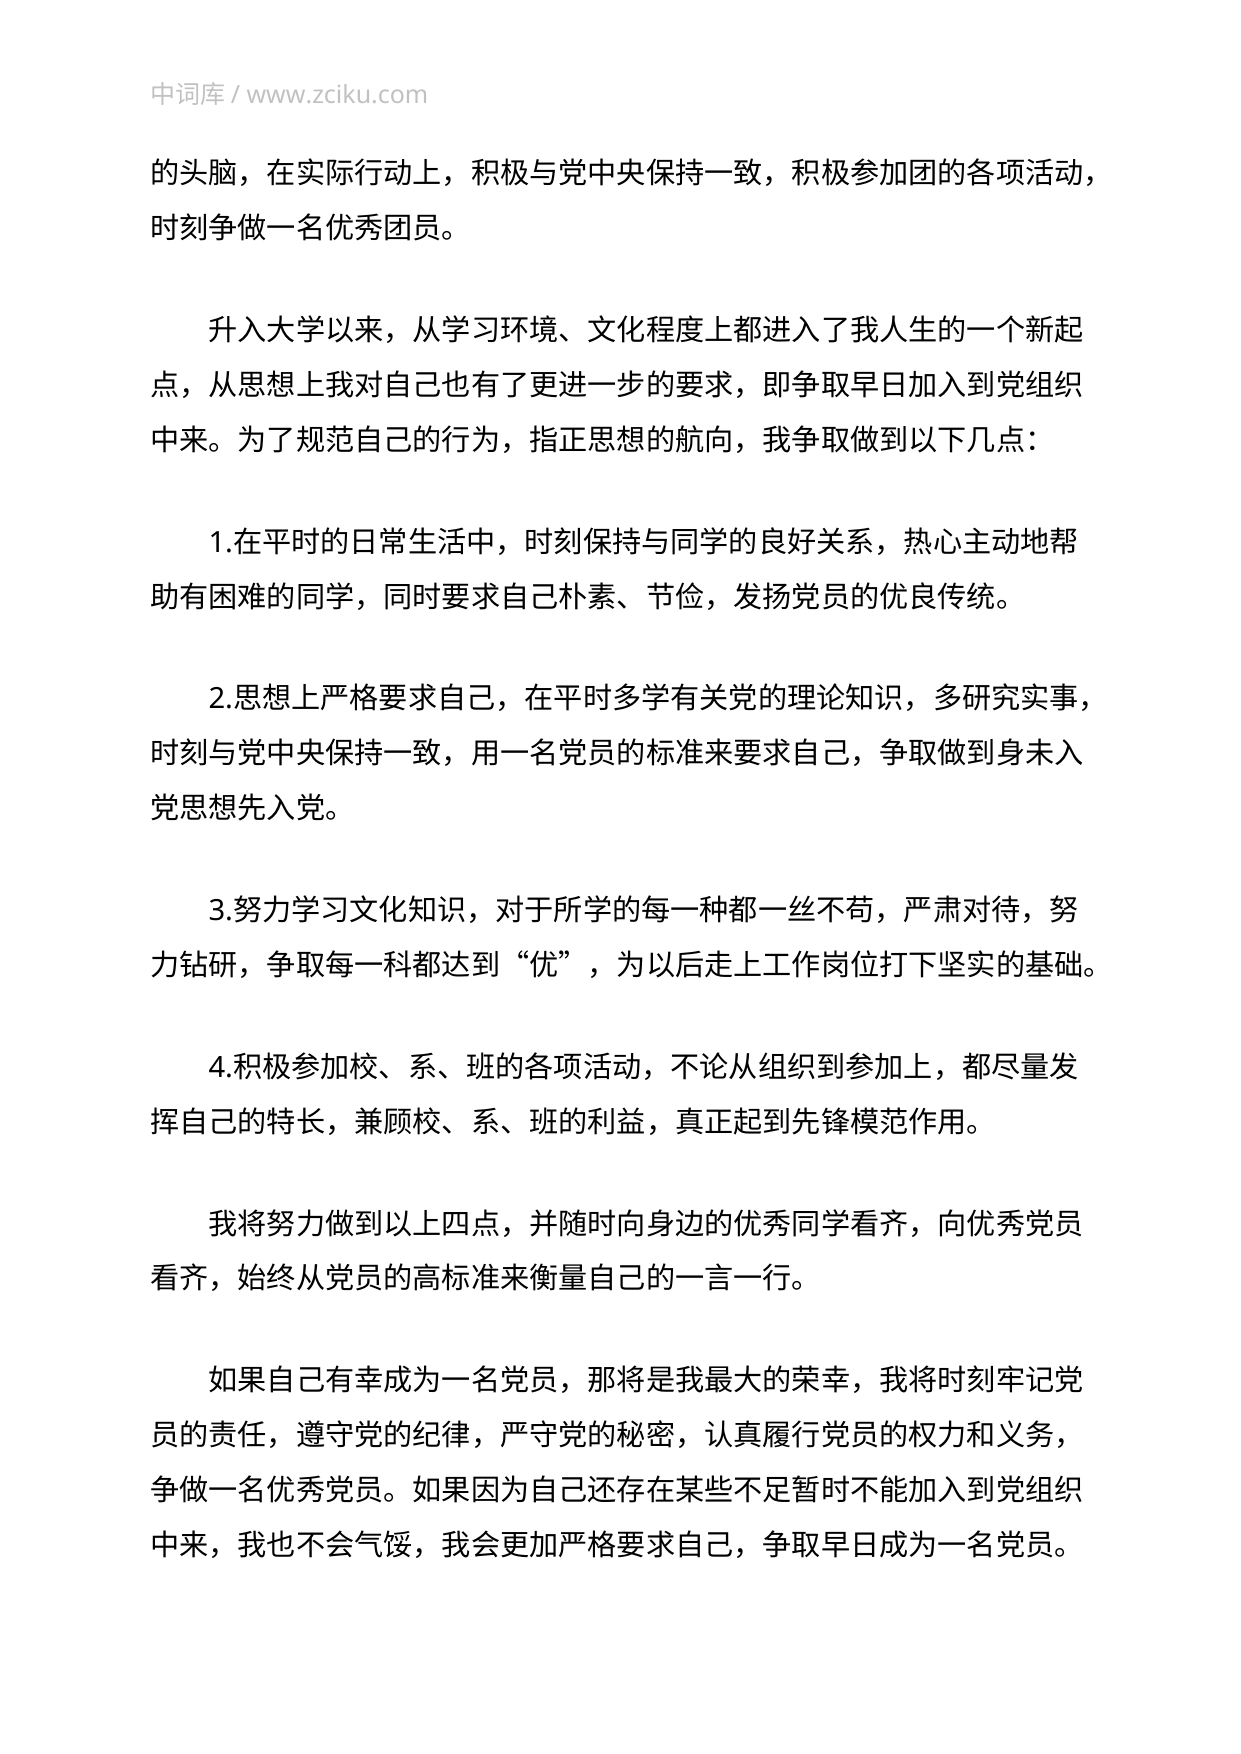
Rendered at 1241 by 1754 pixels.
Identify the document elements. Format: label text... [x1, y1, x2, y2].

text 4.积极参加校、系、班的各项活动，不论从组织到参加上，都尽量发挥自己的特长，兼顾校、系、班的利益，真正起到先锋模范作用。 [150, 1043, 1090, 1141]
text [150, 150, 1090, 247]
text 3.努力学习文化知识，对于所学的每一种都一丝不苟，严肃对待，努力钻研，争取每一科都达到“优”，为以后走上工作岗位打下坚实的基础。 [150, 887, 1090, 984]
text 2.思想上严格要求自己，在平时多学有关党的理论知识，多研究实事，时刻与党中央保持一致，用一名党员的标准来要求自己，争取做到身未入党思想先入党。 [150, 675, 1090, 827]
text 我将努力做到以上四点，并随时向身边的优秀同学看齐，向优秀党员看齐，始终从党员的高标准来衡量自己的一言一行。 [150, 1200, 1090, 1297]
text 升入大学以来，从学习环境、文化程度上都进入了我人生的一个新起点，从思想上我对自己也有了更进一步的要求，即争取早日加入到党组织中来。为了规范自己的行为，指正思想的航向，我争取做到以下几点： [150, 307, 1090, 459]
text 如果自己有幸成为一名党员，那将是我最大的荣幸，我将时刻牢记党员的责任，遵守党的纪律，严守党的秘密，认真履行党员的权力和义务，争做一名优秀党员。如果因为自己还存在某些不足暂时不能加入到党组织中来，我也不会气馁，我会更加严格要求自己，争取早日成为一名党员。 [150, 1357, 1090, 1564]
text 1.在平时的日常生活中，时刻保持与同学的良好关系，热心主动地帮助有困难的同学，同时要求自己朴素、节俭，发扬党员的优良传统。 [150, 518, 1090, 616]
